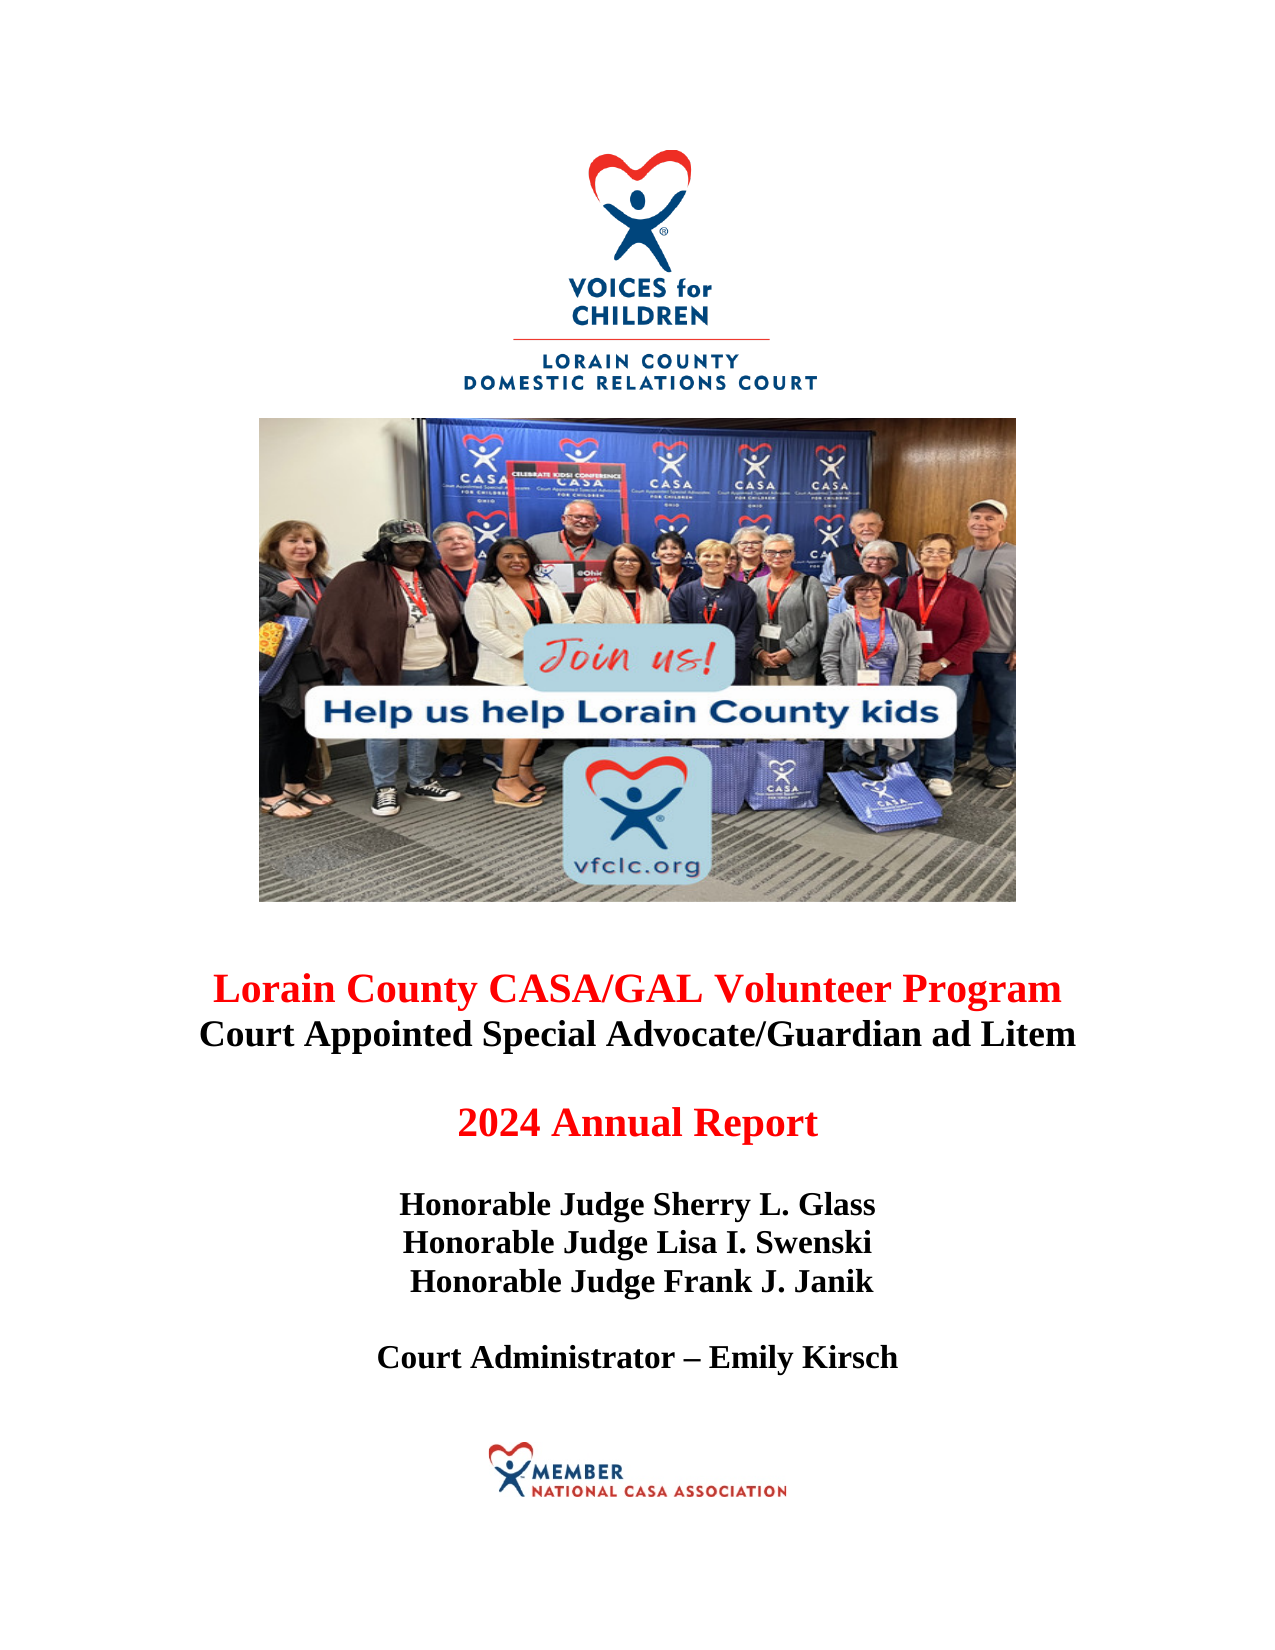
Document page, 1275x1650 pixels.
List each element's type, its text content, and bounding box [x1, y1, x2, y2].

text Honorable Judge Lisa I. Swenski [187, 1222, 1087, 1261]
text Court Administrator – Emily Kirsch [187, 1337, 1087, 1376]
text Lorain County CASA/GAL Volunteer Program [187, 964, 1087, 1012]
picture [488, 1442, 787, 1497]
text Court Appointed Special Advocate/Guardian ad Litem [187, 1012, 1087, 1055]
text 2024 Annual Report [187, 1098, 1087, 1146]
picture [259, 418, 1016, 902]
text Honorable Judge Sherry L. Glass [187, 1184, 1087, 1222]
text Honorable Judge Frank J. Janik [187, 1261, 1087, 1299]
picture [464, 150, 817, 390]
